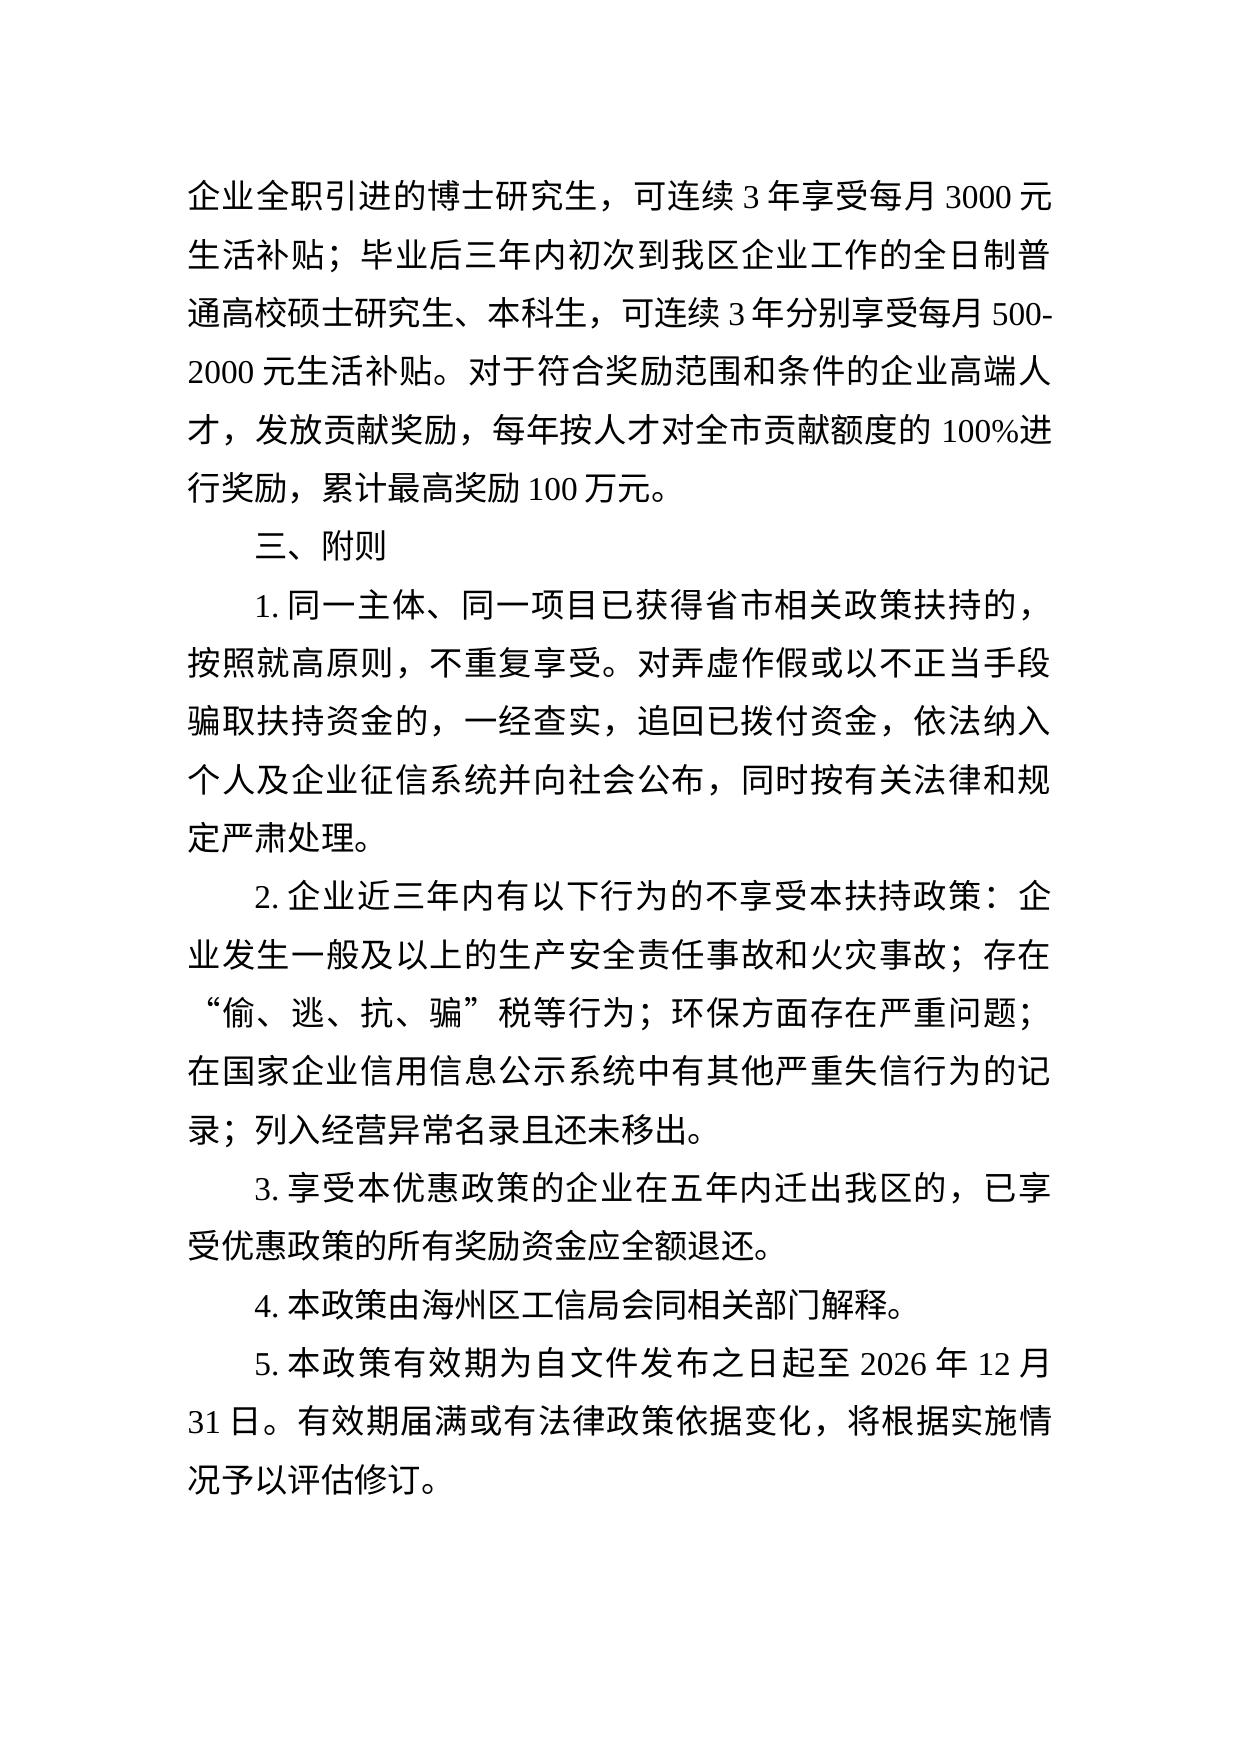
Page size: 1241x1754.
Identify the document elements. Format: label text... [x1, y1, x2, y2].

list 本政策有效期为自文件发布之日起至2026年12月31日。有效期届满或有法律政策依据变化，将根据实施情况予以评估修订。 [187, 1329, 1053, 1504]
list 企业近三年内有以下行为的不享受本扶持政策：企业发生一般及以上的生产安全责任事故和火灾事故；存在“偷、逃、抗、骗”税等行为；环保方面存在严重问题；在国家企业信用信息公示系统中有其他严重失信行为的记录；列入经营异常名录且还未移出。 [187, 862, 1053, 1154]
list 附则 [187, 512, 1053, 570]
list 本政策由海州区工信局会同相关部门解释。 [187, 1270, 1053, 1329]
list 同一主体、同一项目已获得省市相关政策扶持的，按照就高原则，不重复享受。对弄虚作假或以不正当手段骗取扶持资金的，一经查实，追回已拨付资金，依法纳入个人及企业征信系统并向社会公布，同时按有关法律和规定严肃处理。 [187, 570, 1053, 862]
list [187, 162, 1053, 512]
list 享受本优惠政策的企业在五年内迁出我区的，已享受优惠政策的所有奖励资金应全额退还。 [187, 1154, 1053, 1270]
